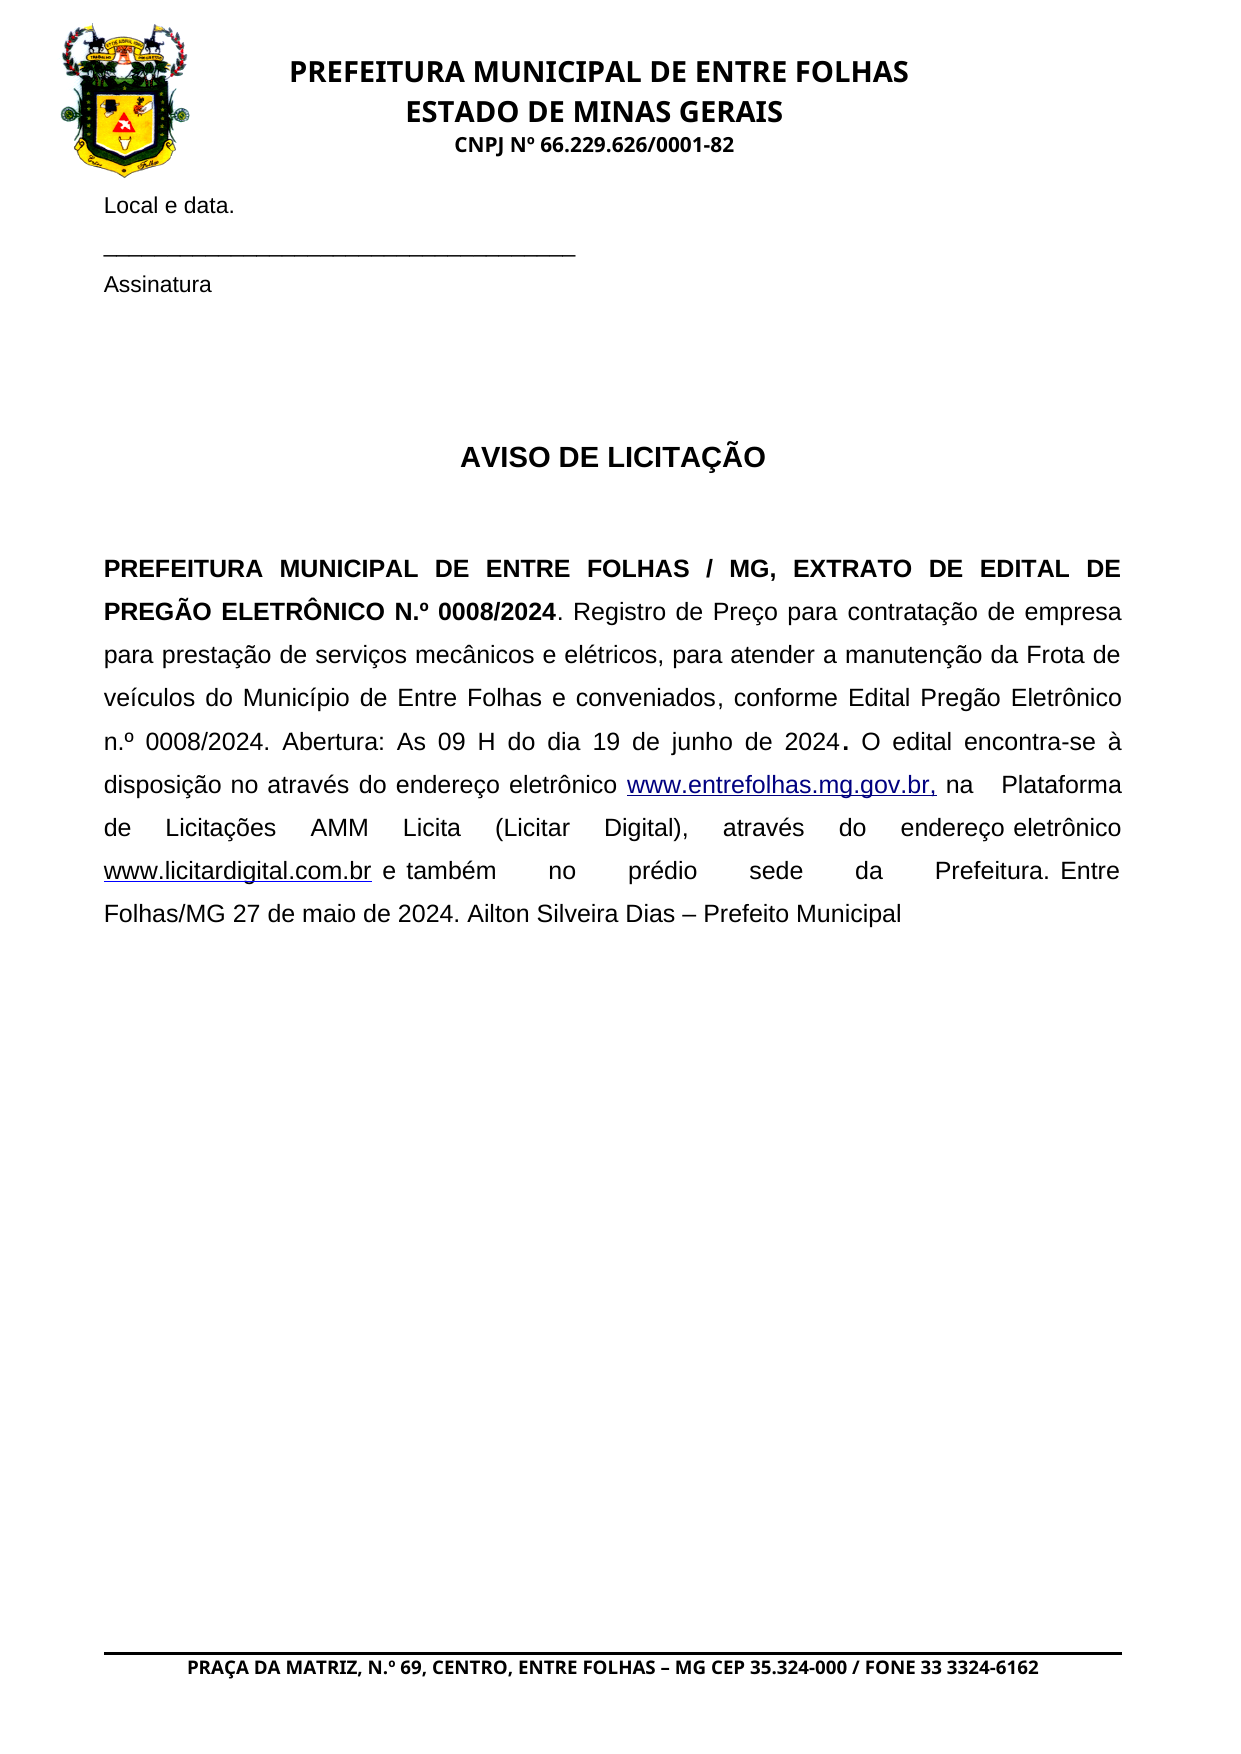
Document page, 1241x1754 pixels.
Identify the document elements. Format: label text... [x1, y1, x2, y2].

list Prefeitura Municipal de Entre Folhas / MG, extrato de edital de PREGÃO ELETRÔNICO N.º 0008/2024. Registro de Preço para contratação de empresa para prestação de serviços mecânicos e elétricos, para atender a manutenção da Frota de veículos do Município de Entre Folhas e conveniados, conforme Edital Pregão Eletrônico n.º 0008/2024. Abertura: As 09 H do dia 19 de junho de 2024. O edital encontra-se à disposição no através do endereço eletrônico www.entrefolhas.mg.gov.br, na Plataforma de Licitações AMM Licita (Licitar Digital), através do endereço eletrônico www.licitardigital.com.br e também no prédio sede da Prefeitura. Entre Folhas/MG 27 de maio de 2024. Ailton Silveira Dias – Prefeito Municipal [103, 554, 1122, 928]
text Assinatura [103, 271, 1122, 297]
text Local e data. [103, 192, 1122, 218]
text AVISO DE LICITAÇÃO [103, 440, 1122, 473]
text _____________________________________ [103, 231, 1122, 258]
picture [54, 16, 193, 176]
